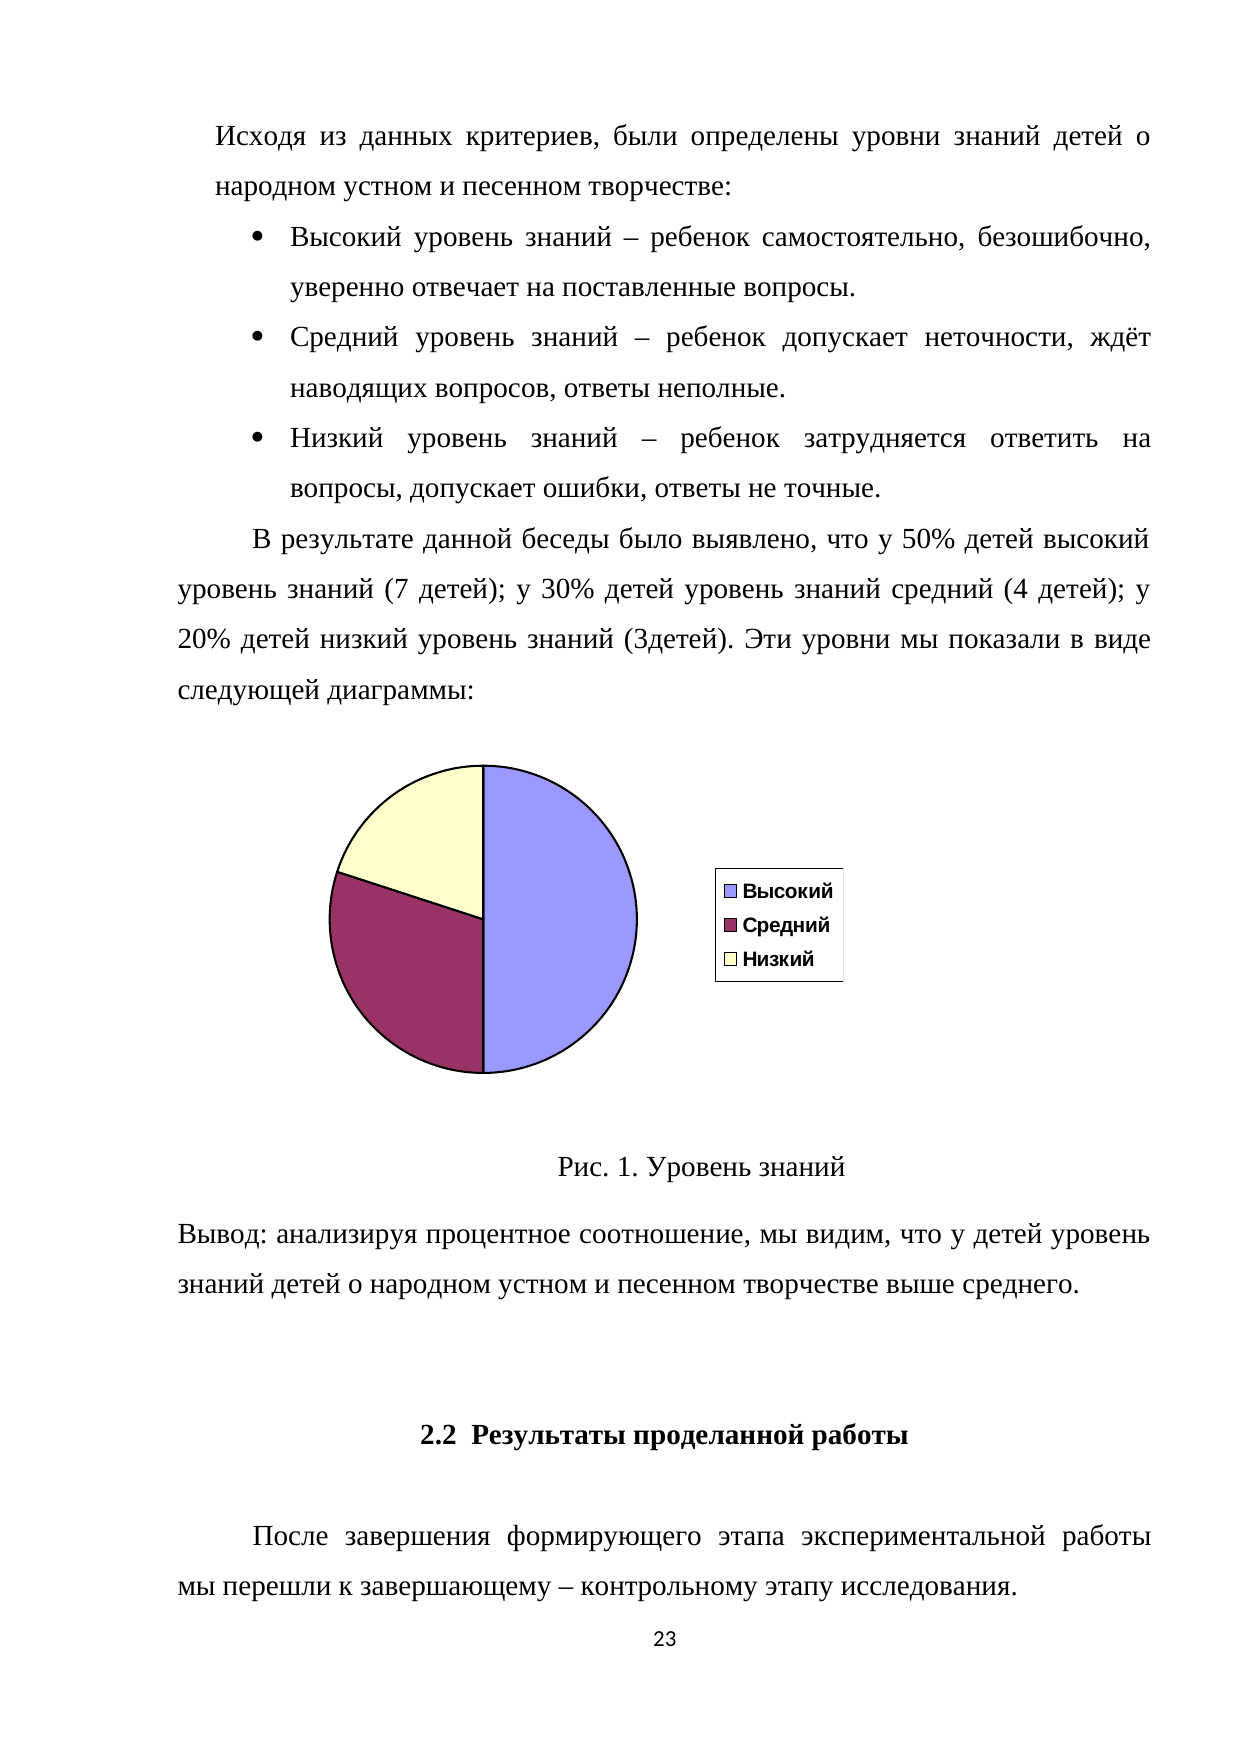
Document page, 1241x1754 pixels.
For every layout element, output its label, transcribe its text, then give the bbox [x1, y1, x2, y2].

text В результате данной беседы было выявлено, что у 50% детей высокий уровень знаний (7 детей); у 30% детей уровень знаний средний (4 детей); у 20% детей низкий уровень знаний (3детей). Эти уровни мы показали в виде следующей диаграммы: [177, 521, 1152, 705]
text 2.2 Результаты проделанной работы [177, 1417, 1152, 1451]
list Низкий уровень знаний – ребенок затрудняется ответить на вопросы, допускает ошибки, ответы не точные. [252, 420, 1152, 504]
list Высокий уровень знаний – ребенок самостоятельно, безошибочно, уверенно отвечает на поставленные вопросы. [252, 219, 1152, 303]
text Вывод: анализируя процентное соотношение, мы видим, что у детей уровень знаний детей о народном устном и песенном творчестве выше среднего. [177, 1216, 1152, 1300]
text Рис. 1. Уровень знаний [177, 1149, 1152, 1182]
text Исходя из данных критериев, были определены уровни знаний детей о народном устном и песенном творчестве: [215, 118, 1152, 202]
text После завершения формирующего этапа экспериментальной работы мы перешли к завершающему – контрольному этапу исследования. [177, 1518, 1152, 1602]
list Средний уровень знаний – ребенок допускает неточности, ждёт наводящих вопросов, ответы неполные. [252, 319, 1152, 403]
